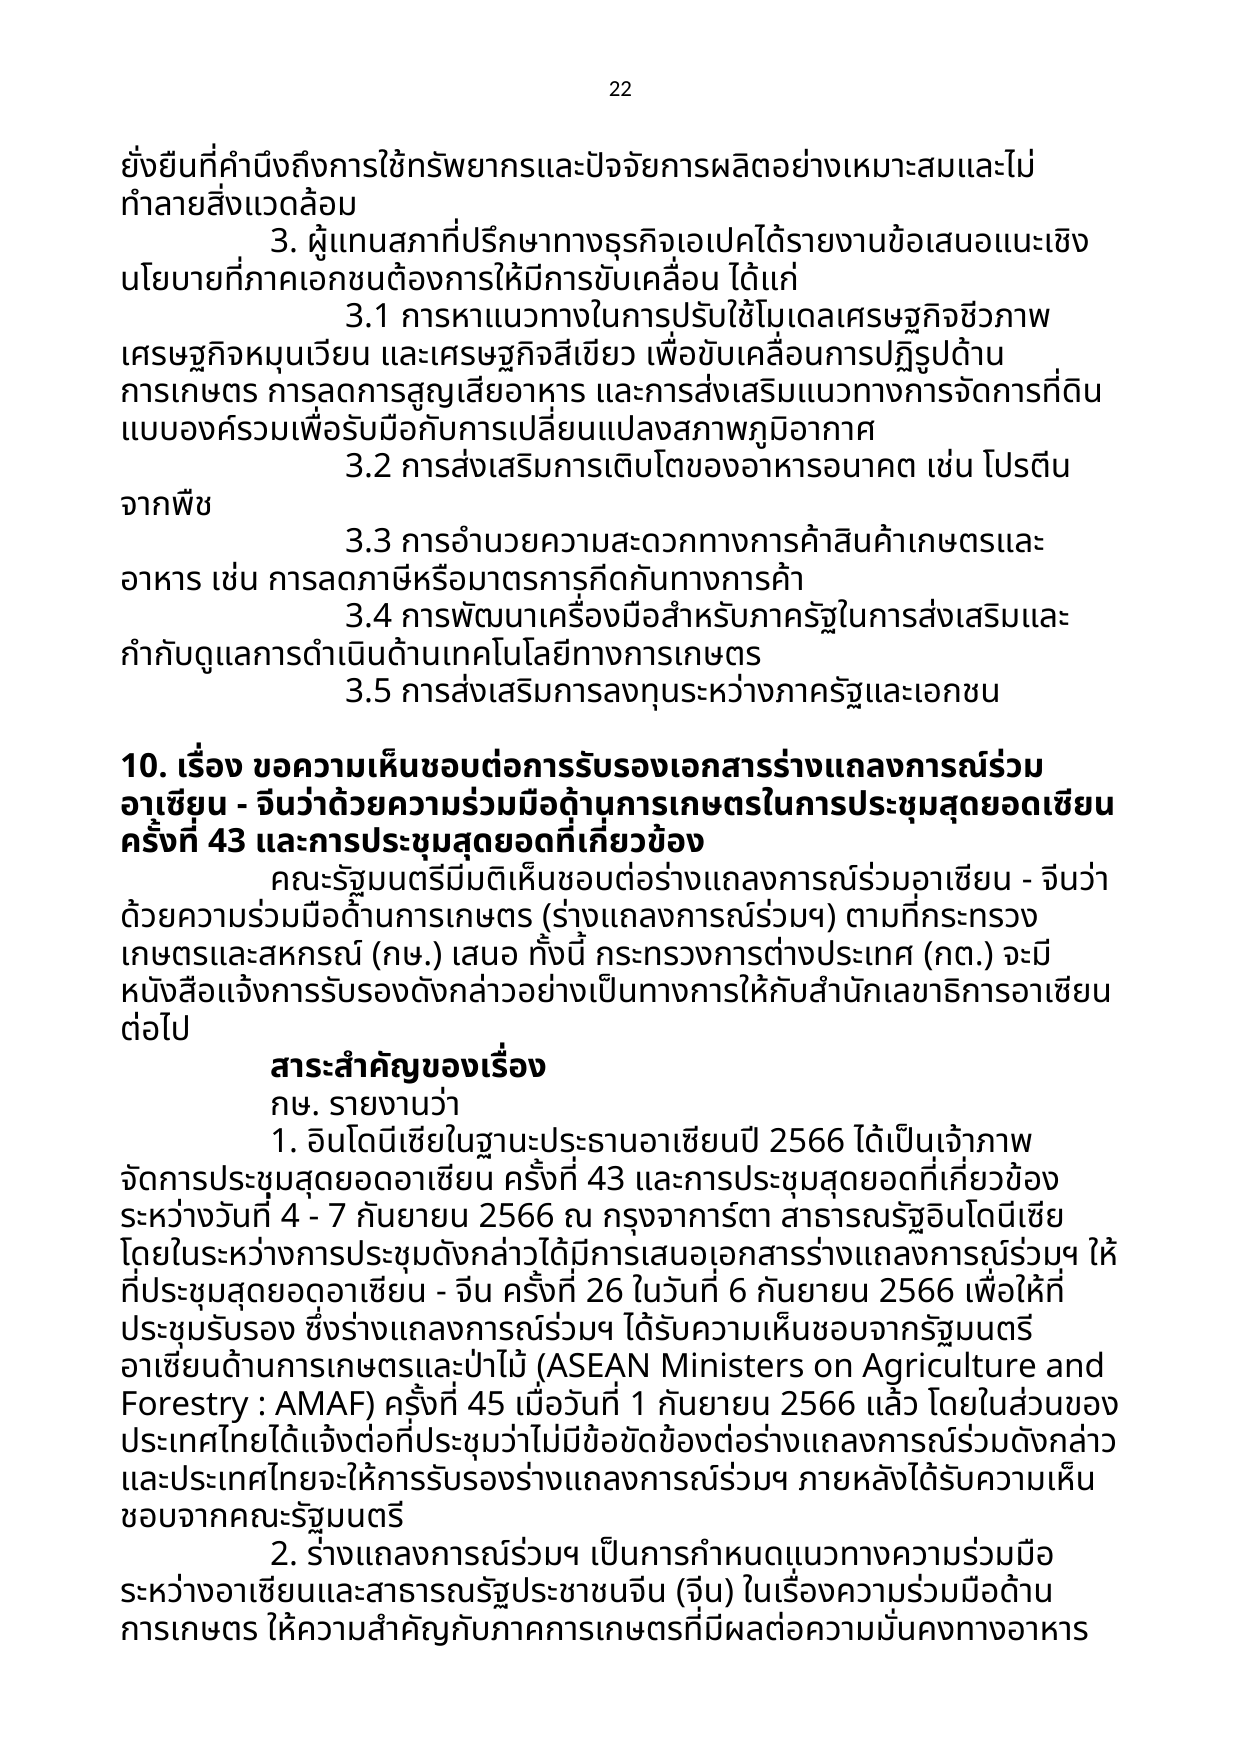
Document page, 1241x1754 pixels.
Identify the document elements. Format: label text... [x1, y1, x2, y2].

text 3.3 การอำนวยความสะดวกทางการค้าสินค้าเกษตรและอาหาร เช่น การลดภาษีหรือมาตรการกีดกันทางการค้า [120, 523, 1120, 598]
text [120, 148, 1120, 223]
text 10. เรื่อง ขอความเห็นชอบต่อการรับรองเอกสารร่างแถลงการณ์ร่วมอาเซียน - จีนว่าด้วยความร่วมมือด้านการเกษตรในการประชุมสุดยอดเซียน ครั้งที่ 43 และการประชุมสุดยอดที่เกี่ยวข้อง [120, 748, 1120, 860]
text คณะรัฐมนตรีมีมติเห็นชอบต่อร่างแถลงการณ์ร่วมอาเซียน - จีนว่าด้วยความร่วมมือด้านการเกษตร (ร่างแถลงการณ์ร่วมฯ) ตามที่กระทรวงเกษตรและสหกรณ์ (กษ.) เสนอ ทั้งนี้ กระทรวงการต่างประเทศ (กต.) จะมีหนังสือแจ้งการรับรองดังกล่าวอย่างเป็นทางการให้กับสำนักเลขาธิการอาเซียนต่อไป [120, 860, 1120, 1048]
text 3.2 การส่งเสริมการเติบโตของอาหารอนาคต เช่น โปรตีนจากพืช [120, 448, 1120, 523]
text 3.4 การพัฒนาเครื่องมือสำหรับภาครัฐในการส่งเสริมและกำกับดูแลการดำเนินด้านเทคโนโลยีทางการเกษตร [120, 598, 1120, 673]
text 3.1 การหาแนวทางในการปรับใช้โมเดลเศรษฐกิจชีวภาพ เศรษฐกิจหมุนเวียน และเศรษฐกิจสีเขียว เพื่อขับเคลื่อนการปฏิรูปด้านการเกษตร การลดการสูญเสียอาหาร และการส่งเสริมแนวทางการจัดการที่ดินแบบองค์รวมเพื่อรับมือกับการเปลี่ยนแปลงสภาพภูมิอากาศ [120, 298, 1120, 448]
text 3. ผู้แทนสภาที่ปรึกษาทางธุรกิจเอเปคได้รายงานข้อเสนอแนะเชิงนโยบายที่ภาคเอกชนต้องการให้มีการขับเคลื่อน ได้แก่ [120, 223, 1120, 298]
text 3.5 การส่งเสริมการลงทุนระหว่างภาครัฐและเอกชน [120, 673, 1120, 710]
text กษ. รายงานว่า [120, 1085, 1120, 1123]
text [120, 1535, 1120, 1648]
text 1. อินโดนีเซียในฐานะประธานอาเซียนปี 2566 ได้เป็นเจ้าภาพจัดการประชุมสุดยอดอาเซียน ครั้งที่ 43 และการประชุมสุดยอดที่เกี่ยวข้อง ระหว่างวันที่ 4 - 7 กันยายน 2566 ณ กรุงจาการ์ตา สาธารณรัฐอินโดนีเซีย โดยในระหว่างการประชุมดังกล่าวได้มีการเสนอเอกสารร่างแถลงการณ์ร่วมฯ ให้ที่ประชุมสุดยอดอาเซียน - จีน ครั้งที่ 26 ในวันที่ 6 กันยายน 2566 เพื่อให้ที่ประชุมรับรอง ซึ่งร่างแถลงการณ์ร่วมฯ ได้รับความเห็นชอบจากรัฐมนตรีอาเซียนด้านการเกษตรและป่าไม้ (ASEAN Ministers on Agriculture and Forestry : AMAF) ครั้งที่ 45 เมื่อวันที่ 1 กันยายน 2566 แล้ว โดยในส่วนของประเทศไทยได้แจ้งต่อที่ประชุมว่าไม่มีข้อขัดข้องต่อร่างแถลงการณ์ร่วมดังกล่าว และประเทศไทยจะให้การรับรองร่างแถลงการณ์ร่วมฯ ภายหลังได้รับความเห็นชอบจากคณะรัฐมนตรี [120, 1123, 1120, 1535]
text สาระสำคัญของเรื่อง [120, 1048, 1120, 1085]
